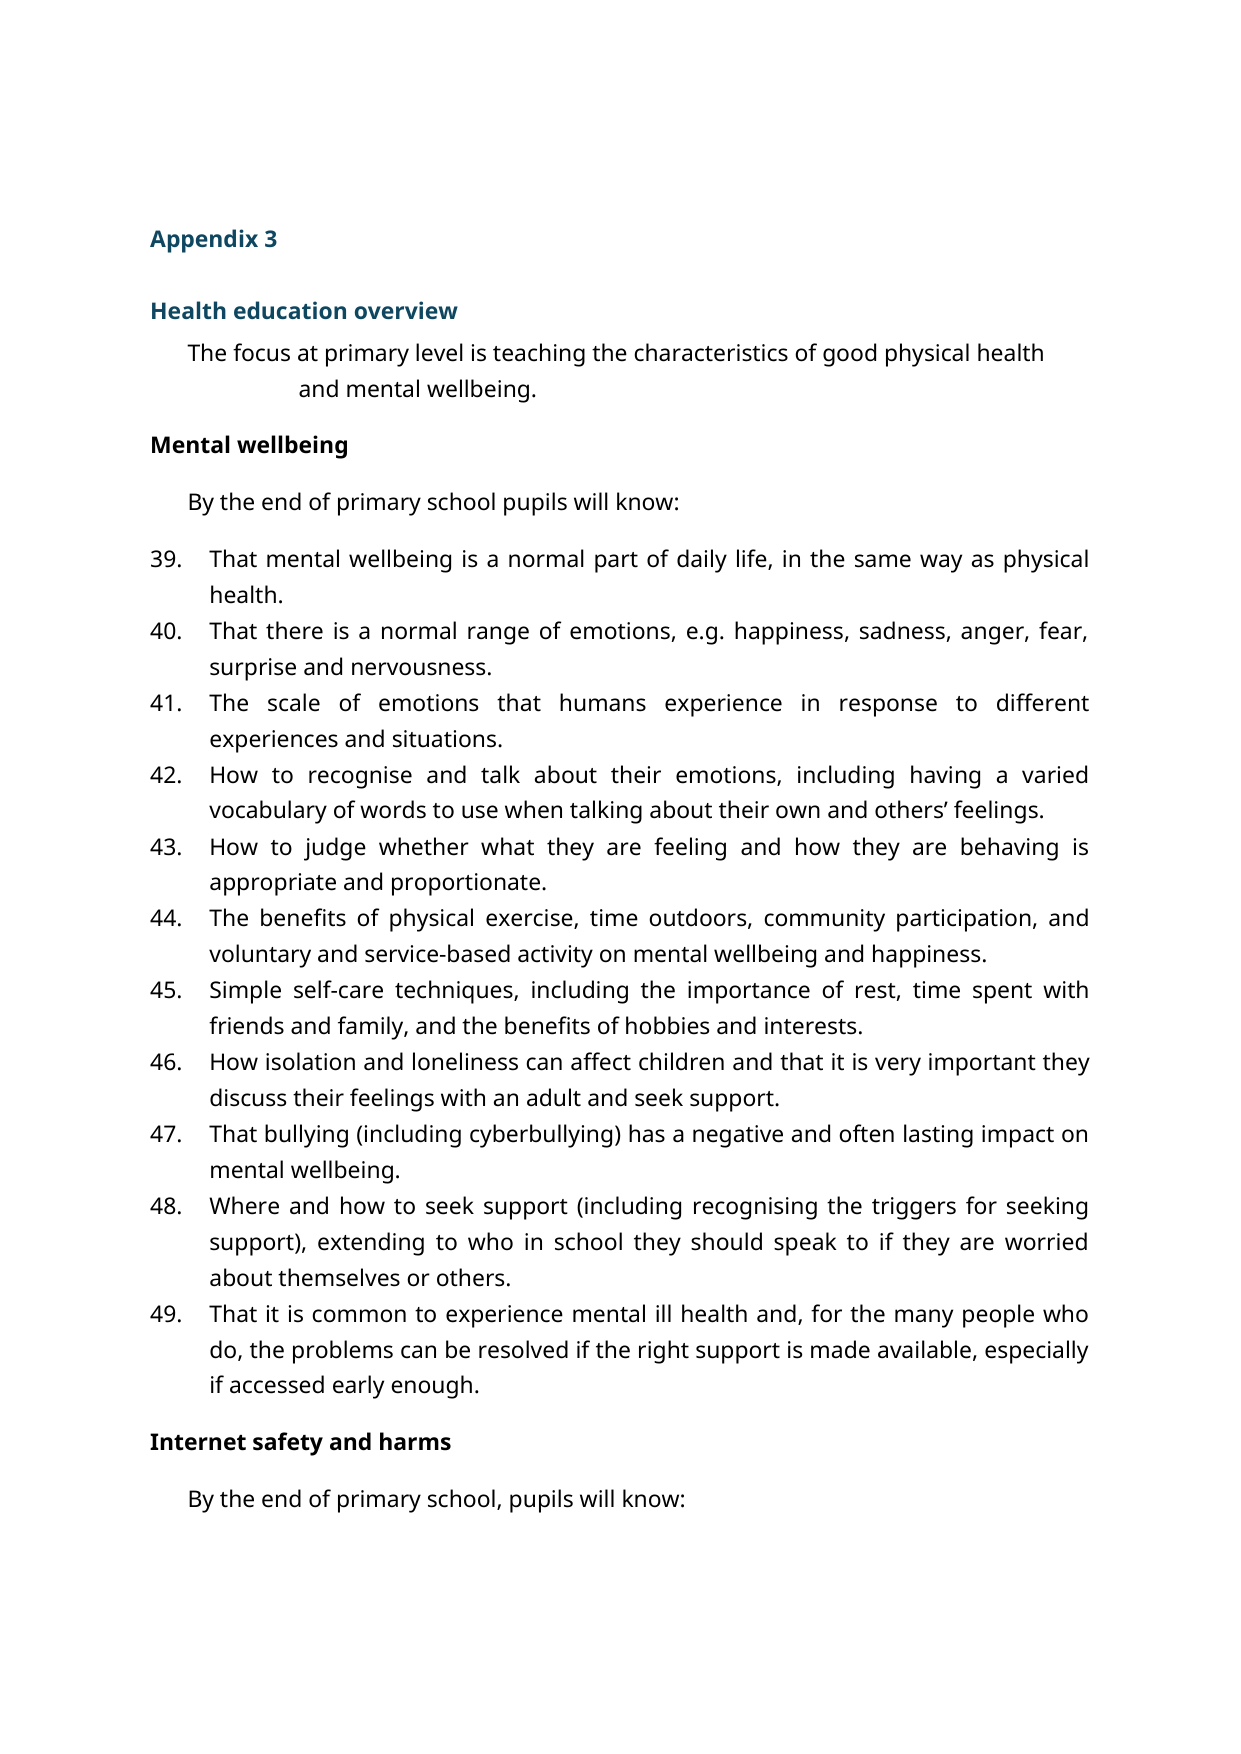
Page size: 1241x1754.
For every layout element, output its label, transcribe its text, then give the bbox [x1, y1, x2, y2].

text Mental wellbeing [150, 429, 1090, 461]
list How to judge whether what they are feeling and how they are behaving is appropriate and proportionate. [150, 830, 1090, 898]
list Where and how to seek support (including recognising the triggers for seeking support), extending to who in school they should speak to if they are worried about themselves or others. [150, 1190, 1090, 1293]
text By the end of primary school, pupils will know: [187, 1483, 1090, 1514]
list That bullying (including cyberbullying) has a negative and often lasting impact on mental wellbeing. [150, 1118, 1090, 1185]
subtitle Health education overview [150, 294, 1090, 326]
list How isolation and loneliness can affect children and that it is very important they discuss their feelings with an adult and seek support. [150, 1046, 1090, 1113]
list Simple self-care techniques, including the importance of rest, time spent with friends and family, and the benefits of hobbies and interests. [150, 974, 1090, 1041]
list The scale of emotions that humans experience in response to different experiences and situations. [150, 687, 1090, 754]
subtitle Appendix 3 [150, 223, 1090, 254]
text Internet safety and harms [150, 1426, 1090, 1457]
text By the end of primary school pupils will know: [187, 486, 1090, 517]
list That there is a normal range of emotions, e.g. happiness, sadness, anger, fear, surprise and nervousness. [150, 615, 1090, 682]
text The focus at primary level is teaching the characteristics of good physical health and mental wellbeing. [187, 337, 1090, 404]
list How to recognise and talk about their emotions, including having a varied vocabulary of words to use when talking about their own and others’ feelings. [150, 758, 1090, 826]
list That it is common to experience mental ill health and, for the many people who do, the problems can be resolved if the right support is made available, especially if accessed early enough. [150, 1298, 1090, 1401]
list The benefits of physical exercise, time outdoors, community participation, and voluntary and service-based activity on mental wellbeing and happiness. [150, 902, 1090, 969]
list That mental wellbeing is a normal part of daily life, in the same way as physical health. [150, 543, 1090, 610]
